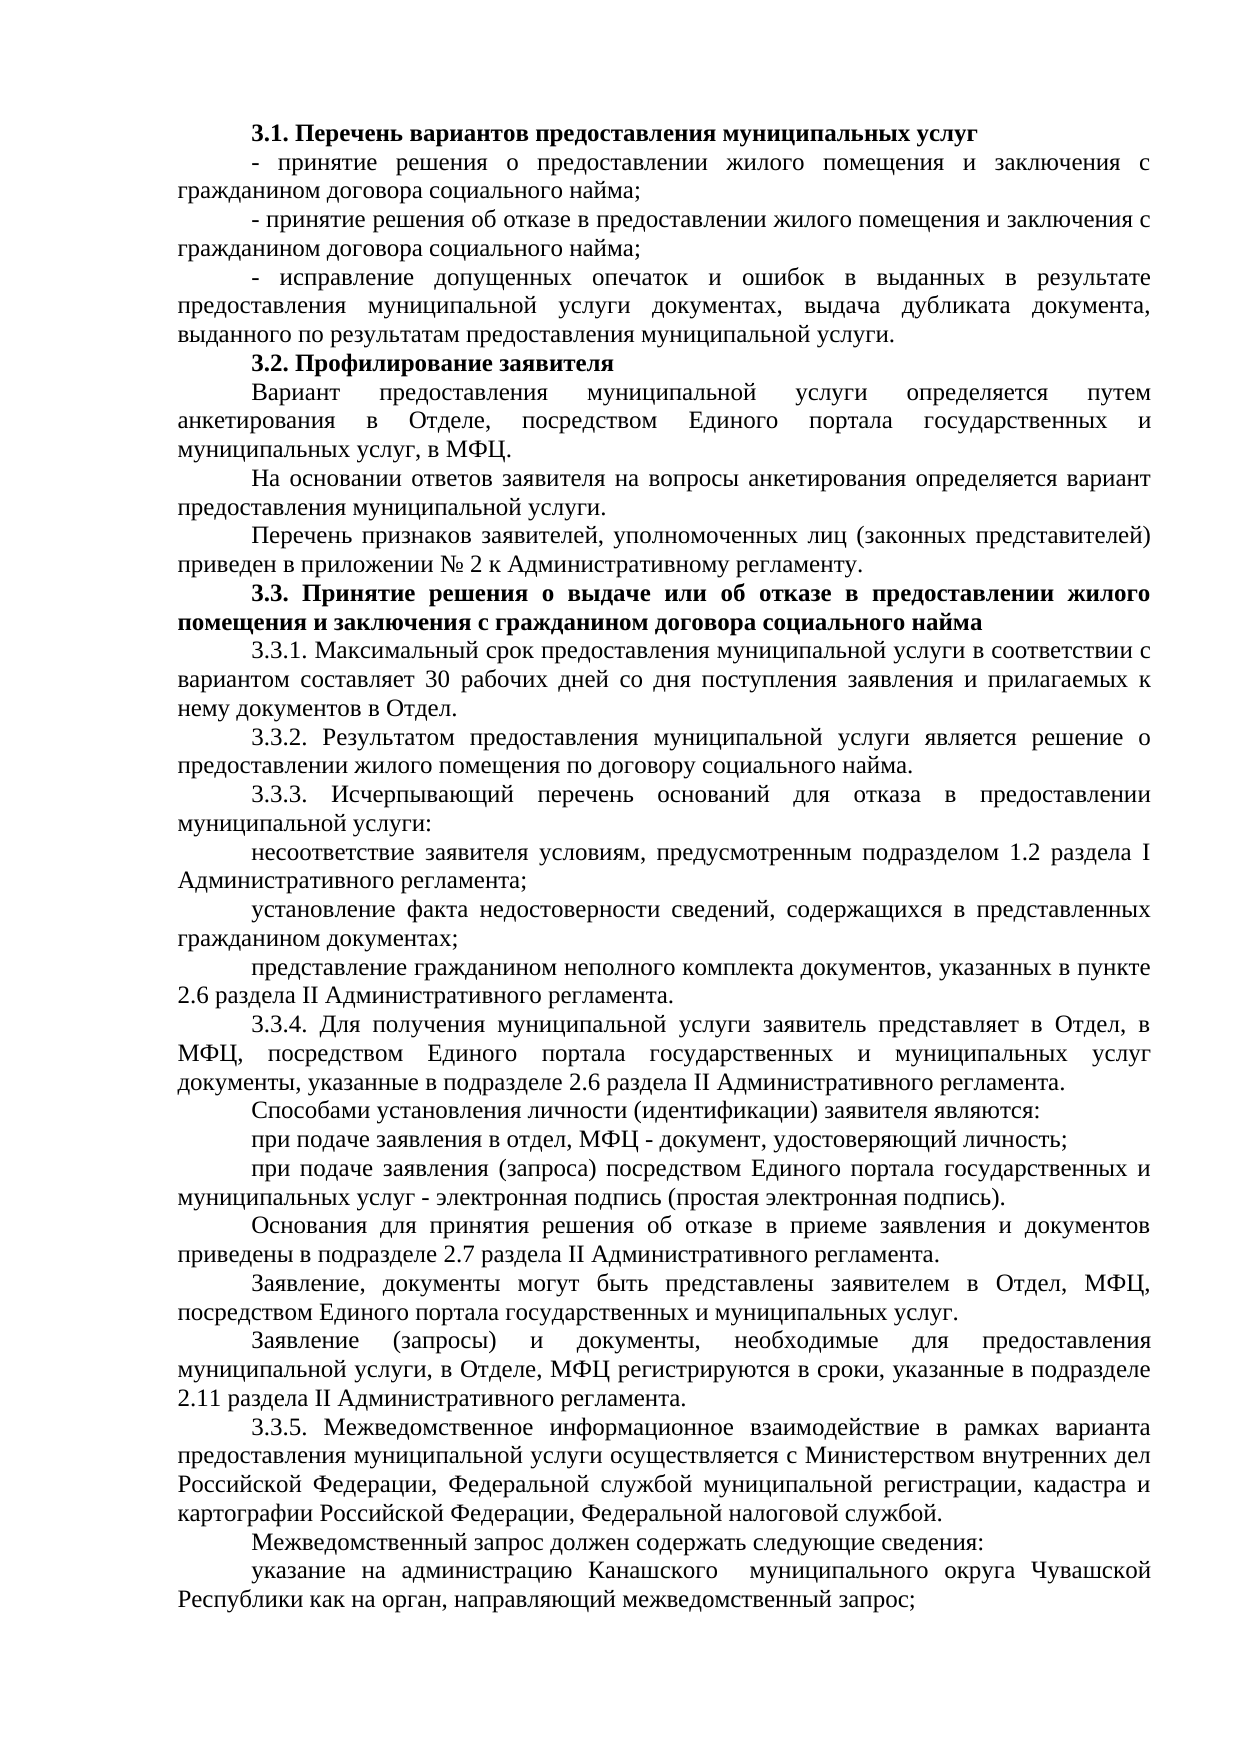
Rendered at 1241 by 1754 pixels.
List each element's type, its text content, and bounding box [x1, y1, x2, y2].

text Перечень признаков заявителей, уполномоченных лиц (законных представителей) приведен в приложении № 2 к Административному регламенту. [177, 521, 1152, 578]
text 3.3.3. Исчерпывающий перечень оснований для отказа в предоставлении муниципальной услуги: [177, 779, 1152, 837]
text - принятие решения об отказе в предоставлении жилого помещения и заключения с гражданином договора социального найма; [177, 204, 1152, 262]
text На основании ответов заявителя на вопросы анкетирования определяется вариант предоставления муниципальной услуги. [177, 463, 1152, 521]
text 3.3. Принятие решения о выдаче или об отказе в предоставлении жилого помещения и заключения с гражданином договора социального найма [177, 578, 1152, 636]
text при подаче заявления в отдел, МФЦ - документ, удостоверяющий личность; [177, 1124, 1152, 1153]
text 3.3.1. Максимальный срок предоставления муниципальной услуги в соответствии с вариантом составляет 30 рабочих дней со дня поступления заявления и прилагаемых к нему документов в Отдел. [177, 636, 1152, 722]
text 3.3.4. Для получения муниципальной услуги заявитель представляет в Отдел, в МФЦ, посредством Единого портала государственных и муниципальных услуг документы, указанные в подразделе 2.6 раздела II Административного регламента. [177, 1009, 1152, 1096]
text - исправление допущенных опечаток и ошибок в выданных в результате предоставления муниципальной услуги документах, выдача дубликата документа, выданного по результатам предоставления муниципальной услуги. [177, 262, 1152, 348]
text - принятие решения о предоставлении жилого помещения и заключения с гражданином договора социального найма; [177, 147, 1152, 204]
text 3.1. Перечень вариантов предоставления муниципальных услуг [177, 118, 1152, 147]
text установление факта недостоверности сведений, содержащихся в представленных гражданином документах; [177, 894, 1152, 952]
text Основания для принятия решения об отказе в приеме заявления и документов приведены в подразделе 2.7 раздела II Административного регламента. [177, 1211, 1152, 1268]
text Межведомственный запрос должен содержать следующие сведения: [177, 1527, 1152, 1556]
text указание на администрацию Канашского муниципального округа Чувашской Республики как на орган, направляющий межведомственный запрос; [177, 1556, 1152, 1613]
text Вариант предоставления муниципальной услуги определяется путем анкетирования в Отделе, посредством Единого портала государственных и муниципальных услуг, в МФЦ. [177, 377, 1152, 463]
text при подаче заявления (запроса) посредством Единого портала государственных и муниципальных услуг - электронная подпись (простая электронная подпись). [177, 1153, 1152, 1211]
text 3.3.5. Межведомственное информационное взаимодействие в рамках варианта предоставления муниципальной услуги осуществляется с Министерством внутренних дел Российской Федерации, Федеральной службой муниципальной регистрации, кадастра и картографии Российской Федерации, Федеральной налоговой службой. [177, 1412, 1152, 1527]
text 3.3.2. Результатом предоставления муниципальной услуги является решение о предоставлении жилого помещения по договору социального найма. [177, 722, 1152, 779]
text представление гражданином неполного комплекта документов, указанных в пункте 2.6 раздела II Административного регламента. [177, 952, 1152, 1009]
text несоответствие заявителя условиям, предусмотренным подразделом 1.2 раздела I Административного регламента; [177, 837, 1152, 894]
text Заявление (запросы) и документы, необходимые для предоставления муниципальной услуги, в Отделе, МФЦ регистрируются в сроки, указанные в подразделе 2.11 раздела II Административного регламента. [177, 1326, 1152, 1412]
text 3.2. Профилирование заявителя [177, 348, 1152, 377]
text Заявление, документы могут быть представлены заявителем в Отдел, МФЦ, посредством Единого портала государственных и муниципальных услуг. [177, 1268, 1152, 1326]
text Способами установления личности (идентификации) заявителя являются: [177, 1096, 1152, 1124]
